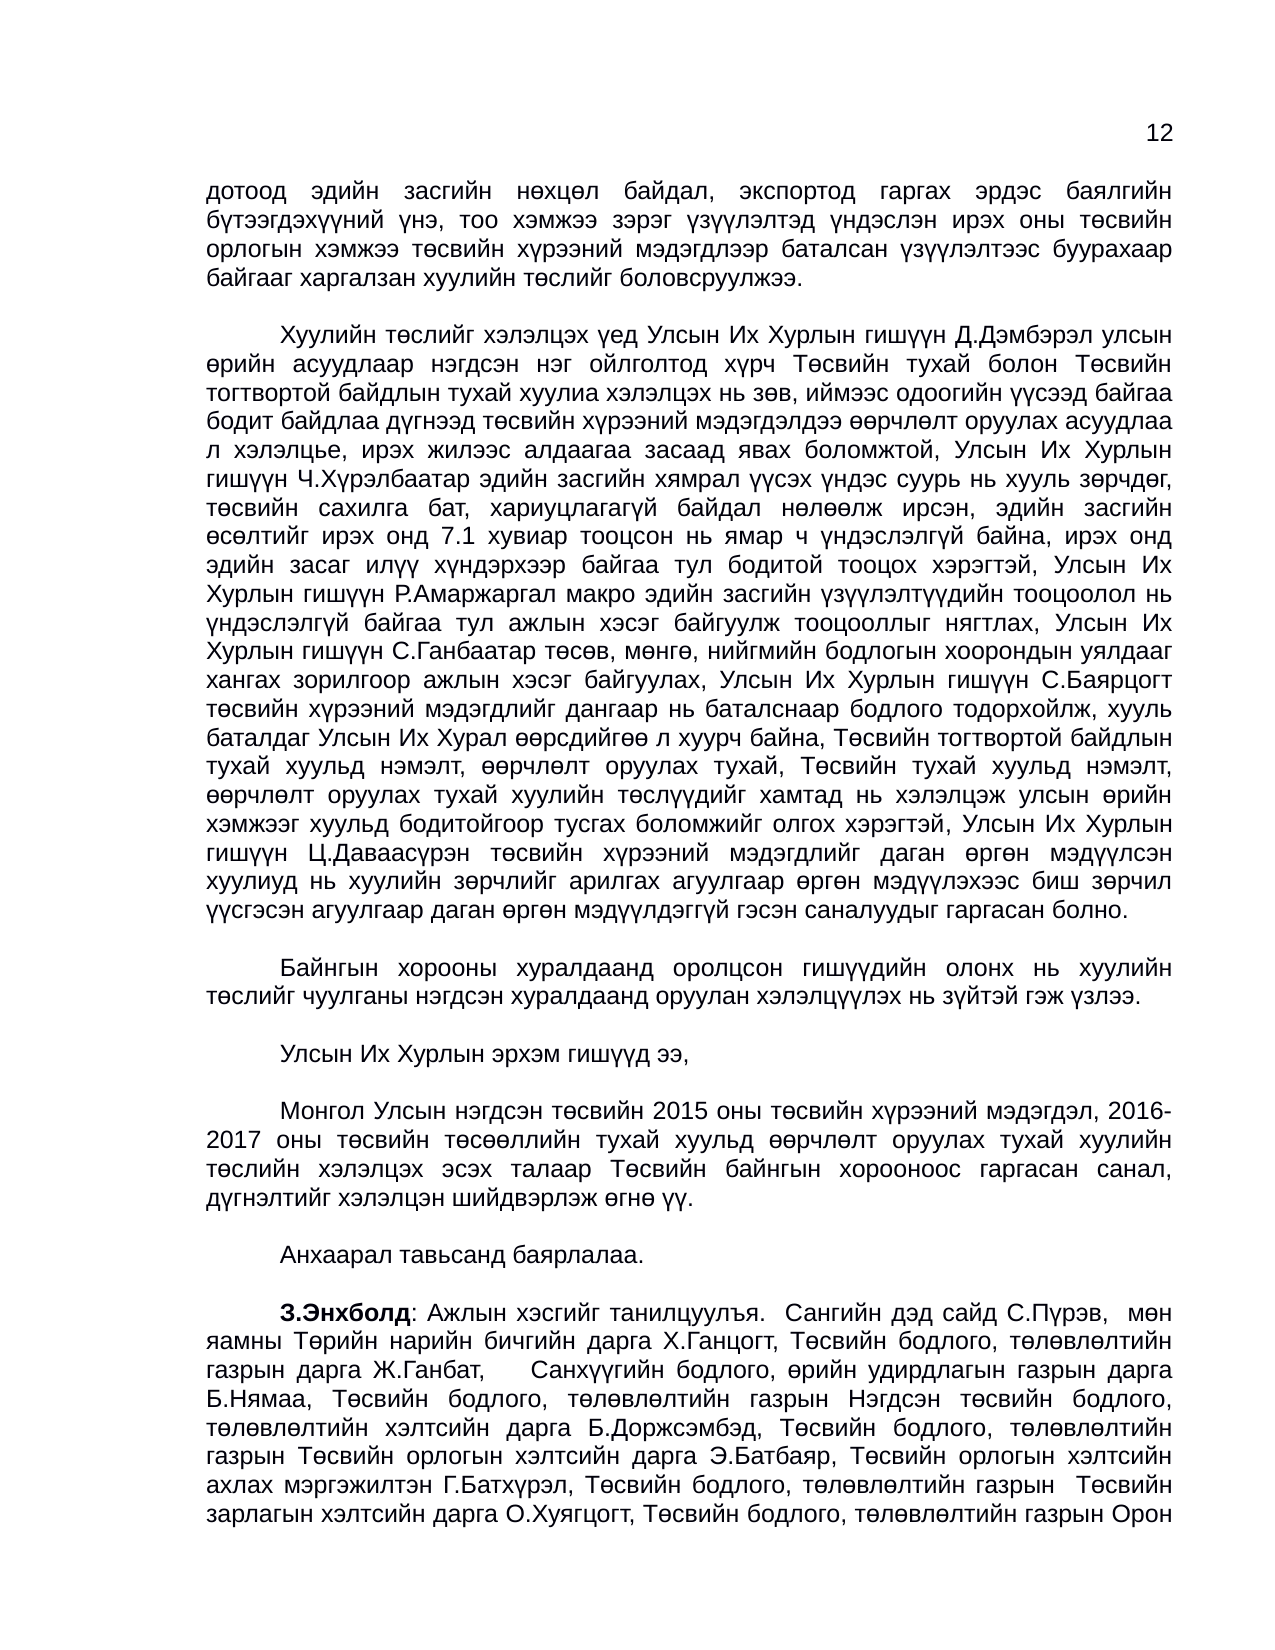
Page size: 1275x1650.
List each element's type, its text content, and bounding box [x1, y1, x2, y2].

text Байнгын хорооны хуралдаанд оролцсон гишүүдийн олонх нь хуулийн төслийг чуулганы нэгдсэн хуралдаанд оруулан хэлэлцүүлэх нь зүйтэй гэж үзлээ. [206, 953, 1173, 1010]
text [206, 1298, 1173, 1528]
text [206, 176, 1173, 291]
text Монгол Улсын нэгдсэн төсвийн 2015 оны төсвийн хүрээний мэдэгдэл, 2016-2017 оны төсвийн төсөөллийн тухай хуульд өөрчлөлт оруулах тухай хуулийн төслийн хэлэлцэх эсэх талаар Төсвийн байнгын хорооноос гаргасан санал, дүгнэлтийг хэлэлцэн шийдвэрлэж өгнө үү. [206, 1096, 1173, 1211]
text Анхаарал тавьсанд баярлалаа. [206, 1240, 1173, 1269]
text Улсын Их Хурлын эрхэм гишүүд ээ, [206, 1039, 1173, 1068]
text Хуулийн төслийг хэлэлцэх үед Улсын Их Хурлын гишүүн Д.Дэмбэрэл улсын өрийн асуудлаар нэгдсэн нэг ойлголтод хүрч Төсвийн тухай болон Төсвийн тогтвортой байдлын тухай хуулиа хэлэлцэх нь зөв, иймээс одоогийн үүсээд байгаа бодит байдлаа дүгнээд төсвийн хүрээний мэдэгдэлдээ өөрчлөлт оруулах асуудлаа л хэлэлцье, ирэх жилээс алдаагаа засаад явах боломжтой, Улсын Их Хурлын гишүүн Ч.Хүрэлбаатар эдийн засгийн хямрал үүсэх үндэс суурь нь хууль зөрчдөг, төсвийн сахилга бат, хариуцлагагүй байдал нөлөөлж ирсэн, эдийн засгийн өсөлтийг ирэх онд 7.1 хувиар тооцсон нь ямар ч үндэслэлгүй байна, ирэх онд эдийн засаг илүү хүндэрхээр байгаа тул бодитой тооцох хэрэгтэй, Улсын Их Хурлын гишүүн Р.Амаржаргал макро эдийн засгийн үзүүлэлтүүдийн тооцоолол нь үндэслэлгүй байгаа тул ажлын хэсэг байгуулж тооцооллыг нягтлах, Улсын Их Хурлын гишүүн С.Ганбаатар төсөв, мөнгө, нийгмийн бодлогын хоорондын уялдааг хангах зорилгоор ажлын хэсэг байгуулах, Улсын Их Хурлын гишүүн С.Баярцогт төсвийн хүрээний мэдэгдлийг дангаар нь баталснаар бодлого тодорхойлж, хууль баталдаг Улсын Их Хурал өөрсдийгөө л хуурч байна, Төсвийн тогтвортой байдлын тухай хуульд нэмэлт, өөрчлөлт оруулах тухай, Төсвийн тухай хуульд нэмэлт, өөрчлөлт оруулах тухай хуулийн төслүүдийг хамтад нь хэлэлцэж улсын өрийн хэмжээг хуульд бодитойгоор тусгах боломжийг олгох хэрэгтэй, Улсын Их Хурлын гишүүн Ц.Даваасүрэн төсвийн хүрээний мэдэгдлийг даган өргөн мэдүүлсэн хуулиуд нь хуулийн зөрчлийг арилгах агуулгаар өргөн мэдүүлэхээс биш зөрчил үүсгэсэн агуулгаар даган өргөн мэдүүлдэггүй гэсэн саналуудыг гаргасан болно. [206, 320, 1173, 924]
